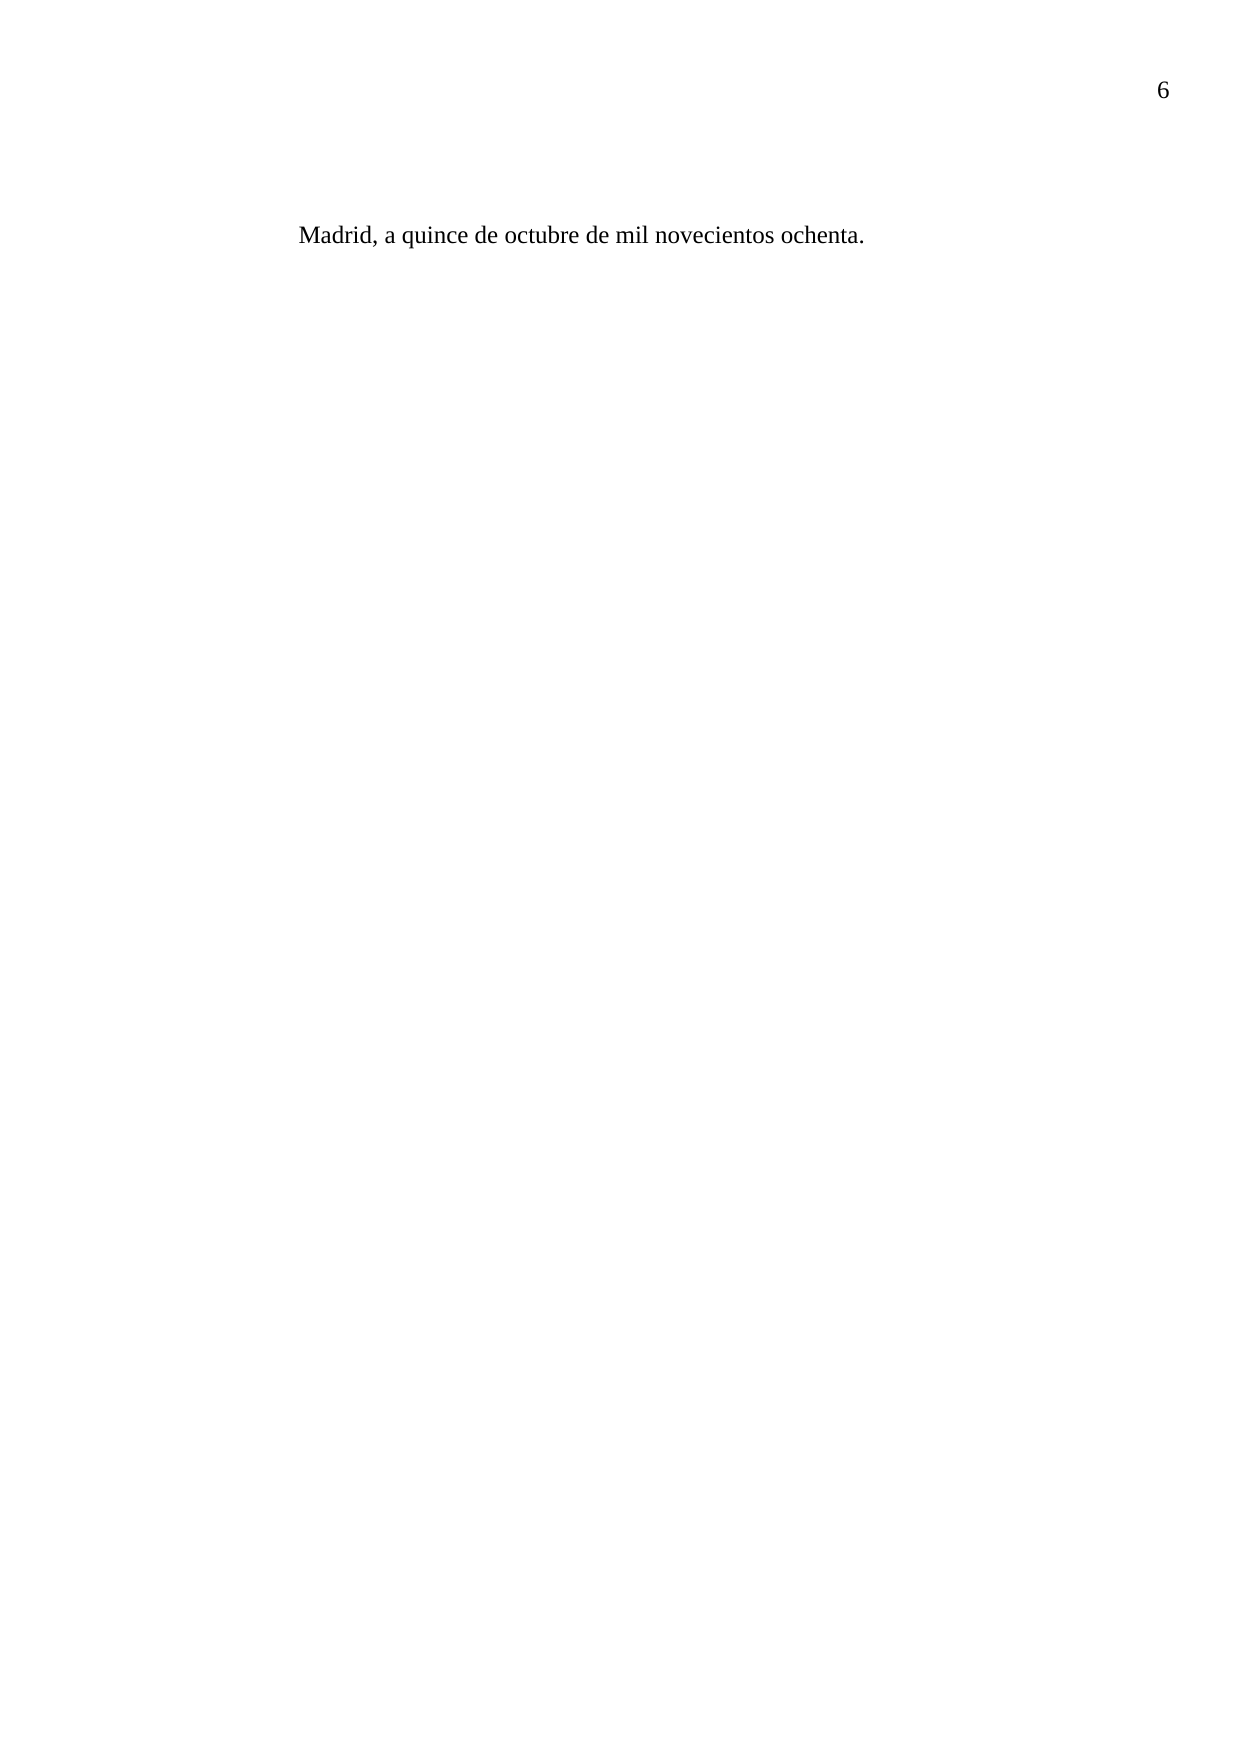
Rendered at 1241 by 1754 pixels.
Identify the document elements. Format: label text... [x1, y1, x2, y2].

text Madrid, a quince de octubre de mil novecientos ochenta. [224, 220, 1169, 249]
